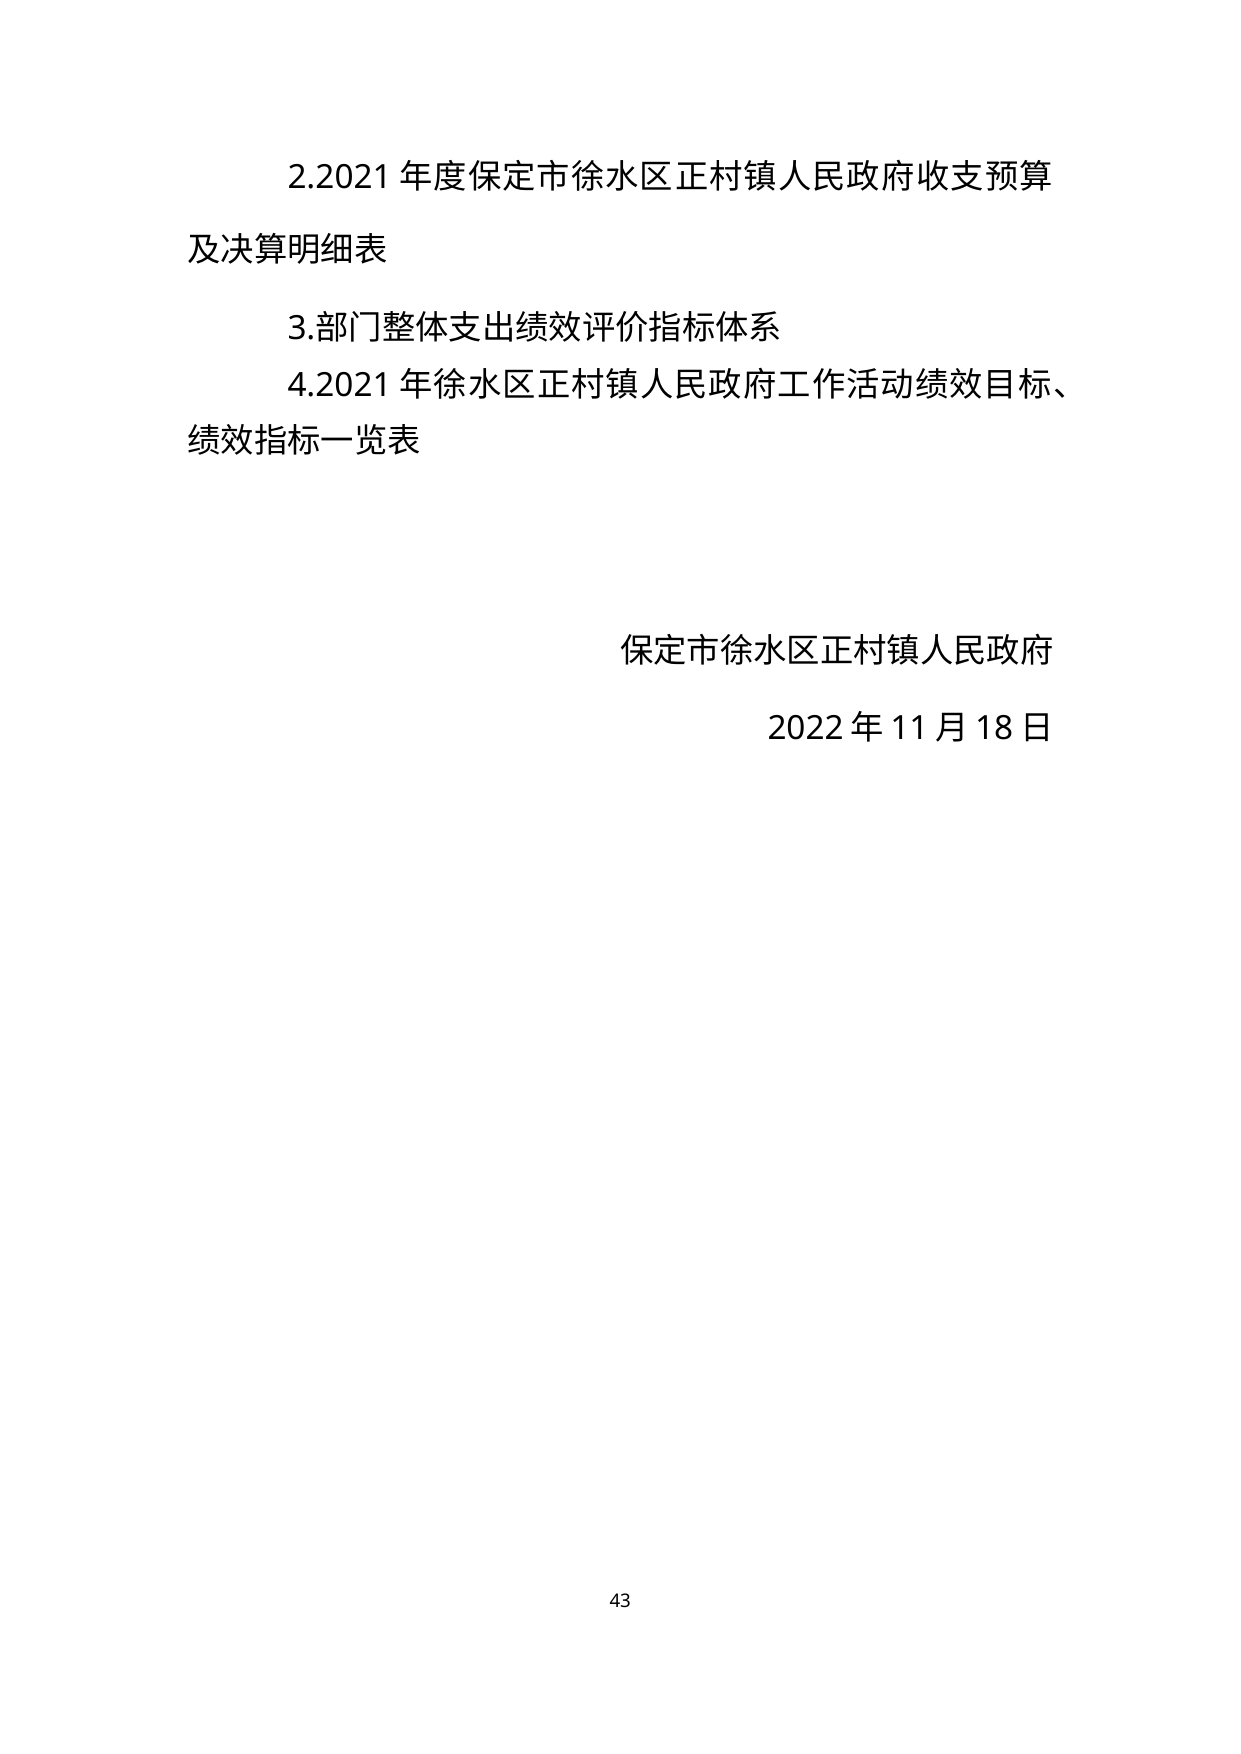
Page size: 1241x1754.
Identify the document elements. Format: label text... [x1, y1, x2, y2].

text 2.2021年度保定市徐水区正村镇人民政府收支预算及决算明细表 [187, 150, 1053, 271]
text 2022年11月18日 [187, 695, 1053, 751]
text 3.部门整体支出绩效评价指标体系 [187, 295, 1053, 351]
text 保定市徐水区正村镇人民政府 [187, 618, 1053, 674]
text 4.2021年徐水区正村镇人民政府工作活动绩效目标、绩效指标一览表 [187, 351, 1053, 463]
